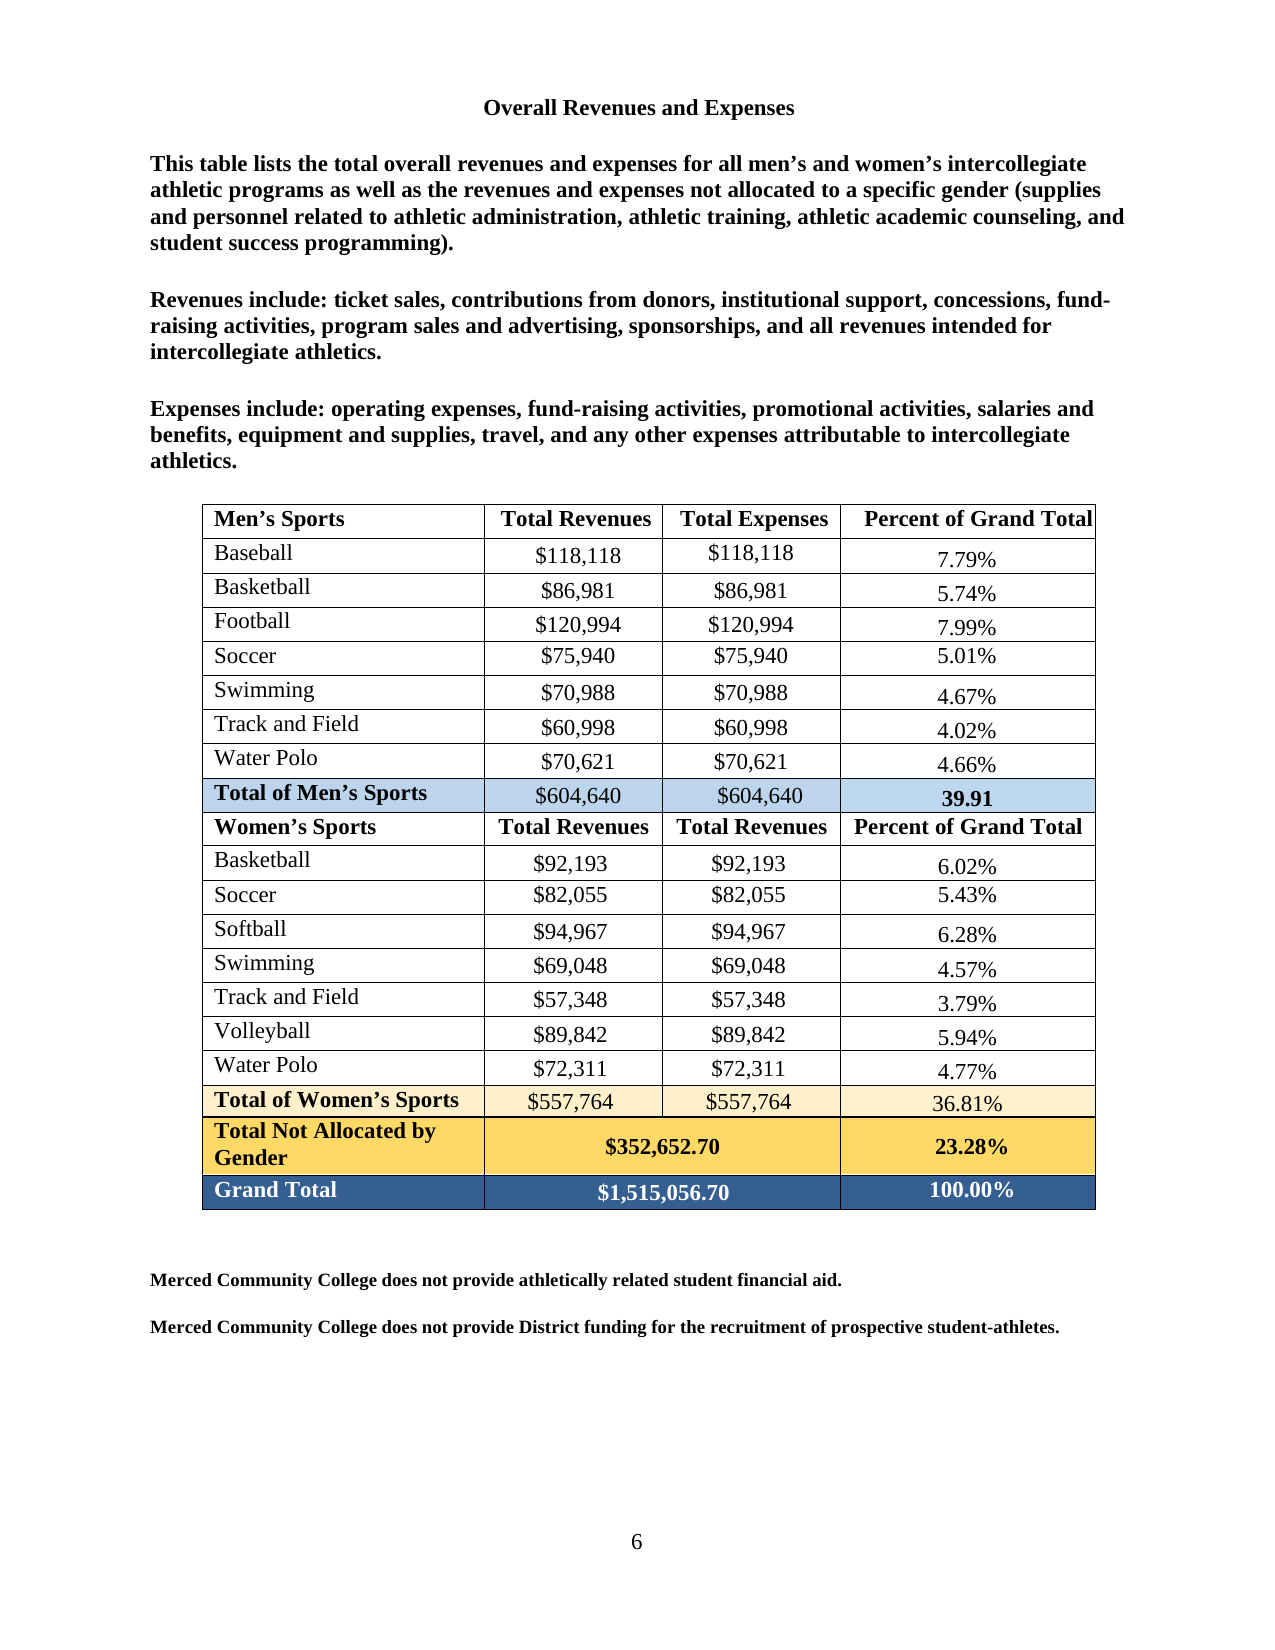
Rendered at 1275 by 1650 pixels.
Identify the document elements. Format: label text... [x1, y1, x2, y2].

table_cell Total of Men’s Sports [203, 779, 484, 812]
table_cell Total of Women’s Sports [203, 1086, 484, 1116]
table_header Percent of Grand Total [841, 505, 1095, 538]
table_cell Track and Field [203, 983, 484, 1016]
table_cell Soccer [203, 642, 484, 675]
table_cell Total Revenues [663, 813, 840, 845]
table_cell 5.01% [841, 642, 1095, 675]
table_cell 5.94% [841, 1017, 1095, 1050]
table_cell 3.79% [841, 983, 1095, 1016]
table_cell $75,940 [485, 642, 662, 675]
table_cell $94,967 [485, 915, 662, 948]
table_cell Water Polo [203, 744, 484, 777]
table_cell 4.66% [841, 744, 1095, 777]
table_cell 4.77% [841, 1051, 1095, 1084]
table_cell $82,055 [663, 881, 840, 914]
text Revenues include: ticket sales, contributions from donors, institutional support, concessions, fund- raising activities, program sales and advertising, sponsorships, and all revenues intended for intercollegiate athletics. [150, 286, 1116, 365]
table_cell Water Polo [203, 1051, 484, 1084]
table_cell Volleyball [203, 1017, 484, 1050]
table_cell 5.74% [841, 574, 1095, 607]
table_cell $120,994 [485, 608, 662, 641]
table_cell $94,967 [663, 915, 840, 948]
table_cell $118,118 [485, 539, 662, 572]
table_cell 4.57% [841, 949, 1095, 982]
table_header Total Revenues [485, 505, 662, 538]
table_cell Basketball [203, 846, 484, 879]
table_cell $86,981 [663, 574, 840, 607]
table_cell 6.02% [841, 846, 1095, 879]
text This table lists the total overall revenues and expenses for all men’s and women’s intercollegiate athletic programs as well as the revenues and expenses not allocated to a specific gender (supplies and personnel related to athletic administration, athletic training, athletic academic counseling, and student success programming). [150, 150, 1130, 256]
table_cell $120,994 [663, 608, 840, 641]
table_cell $70,988 [663, 676, 840, 709]
table_cell Grand Total [203, 1176, 484, 1209]
table_cell $69,048 [485, 949, 662, 982]
table_cell $92,193 [663, 846, 840, 879]
table_cell $72,311 [663, 1051, 840, 1084]
table_cell $70,621 [485, 744, 662, 777]
table_cell 23.28% [841, 1118, 1095, 1174]
text Overall Revenues and Expenses [478, 93, 799, 120]
table_cell 6.28% [841, 915, 1095, 948]
table_cell $92,193 [485, 846, 662, 879]
table_header Total Expenses [663, 505, 840, 538]
table_cell $604,640 [663, 779, 840, 812]
table_cell 5.43% [841, 881, 1095, 914]
table_cell $1,515,056.70 [485, 1176, 840, 1209]
text Expenses include: operating expenses, fund-raising activities, promotional activities, salaries and benefits, equipment and supplies, travel, and any other expenses attributable to intercollegiate athletics. [150, 395, 1099, 474]
table_cell $352,652.70 [485, 1118, 840, 1174]
table_cell $70,621 [663, 744, 840, 777]
table_cell 7.99% [841, 608, 1095, 641]
text Merced Community College does not provide athletically related student financial aid. [150, 1269, 1137, 1291]
table_cell $72,311 [485, 1051, 662, 1084]
table_cell Track and Field [203, 710, 484, 743]
table_cell $89,842 [663, 1017, 840, 1050]
table_cell $82,055 [485, 881, 662, 914]
table_header Men’s Sports [203, 505, 484, 538]
table_cell Football [203, 608, 484, 641]
table_cell 39.91 [841, 779, 1095, 812]
table_cell $118,118 [663, 539, 840, 572]
table_cell Total Not Allocated by Gender [203, 1118, 484, 1174]
table_cell $57,348 [663, 983, 840, 1016]
table_cell Women’s Sports [203, 813, 484, 845]
table_cell Baseball [203, 539, 484, 572]
table_cell $604,640 [485, 779, 662, 812]
table_cell $557,764 [663, 1086, 840, 1116]
table_cell $70,988 [485, 676, 662, 709]
table_cell Softball [203, 915, 484, 948]
table_cell $89,842 [485, 1017, 662, 1050]
table_cell $60,998 [485, 710, 662, 743]
table_cell Swimming [203, 676, 484, 709]
table_cell Basketball [203, 574, 484, 607]
text Merced Community College does not provide District funding for the recruitment of prospective student-athletes. [150, 1316, 1137, 1337]
table_cell 100.00% [841, 1176, 1095, 1209]
table_cell $557,764 [485, 1086, 662, 1116]
table_cell $86,981 [485, 574, 662, 607]
table_cell $57,348 [485, 983, 662, 1016]
table_cell 4.67% [841, 676, 1095, 709]
table_cell 7.79% [841, 539, 1095, 572]
table_cell Total Revenues [485, 813, 662, 845]
table_cell Soccer [203, 881, 484, 914]
table_cell $60,998 [663, 710, 840, 743]
table_cell Swimming [203, 949, 484, 982]
table_cell Percent of Grand Total [841, 813, 1095, 845]
table_cell 4.02% [841, 710, 1095, 743]
table_cell $69,048 [663, 949, 840, 982]
table_cell 36.81% [841, 1086, 1095, 1116]
table_cell $75,940 [663, 642, 840, 675]
